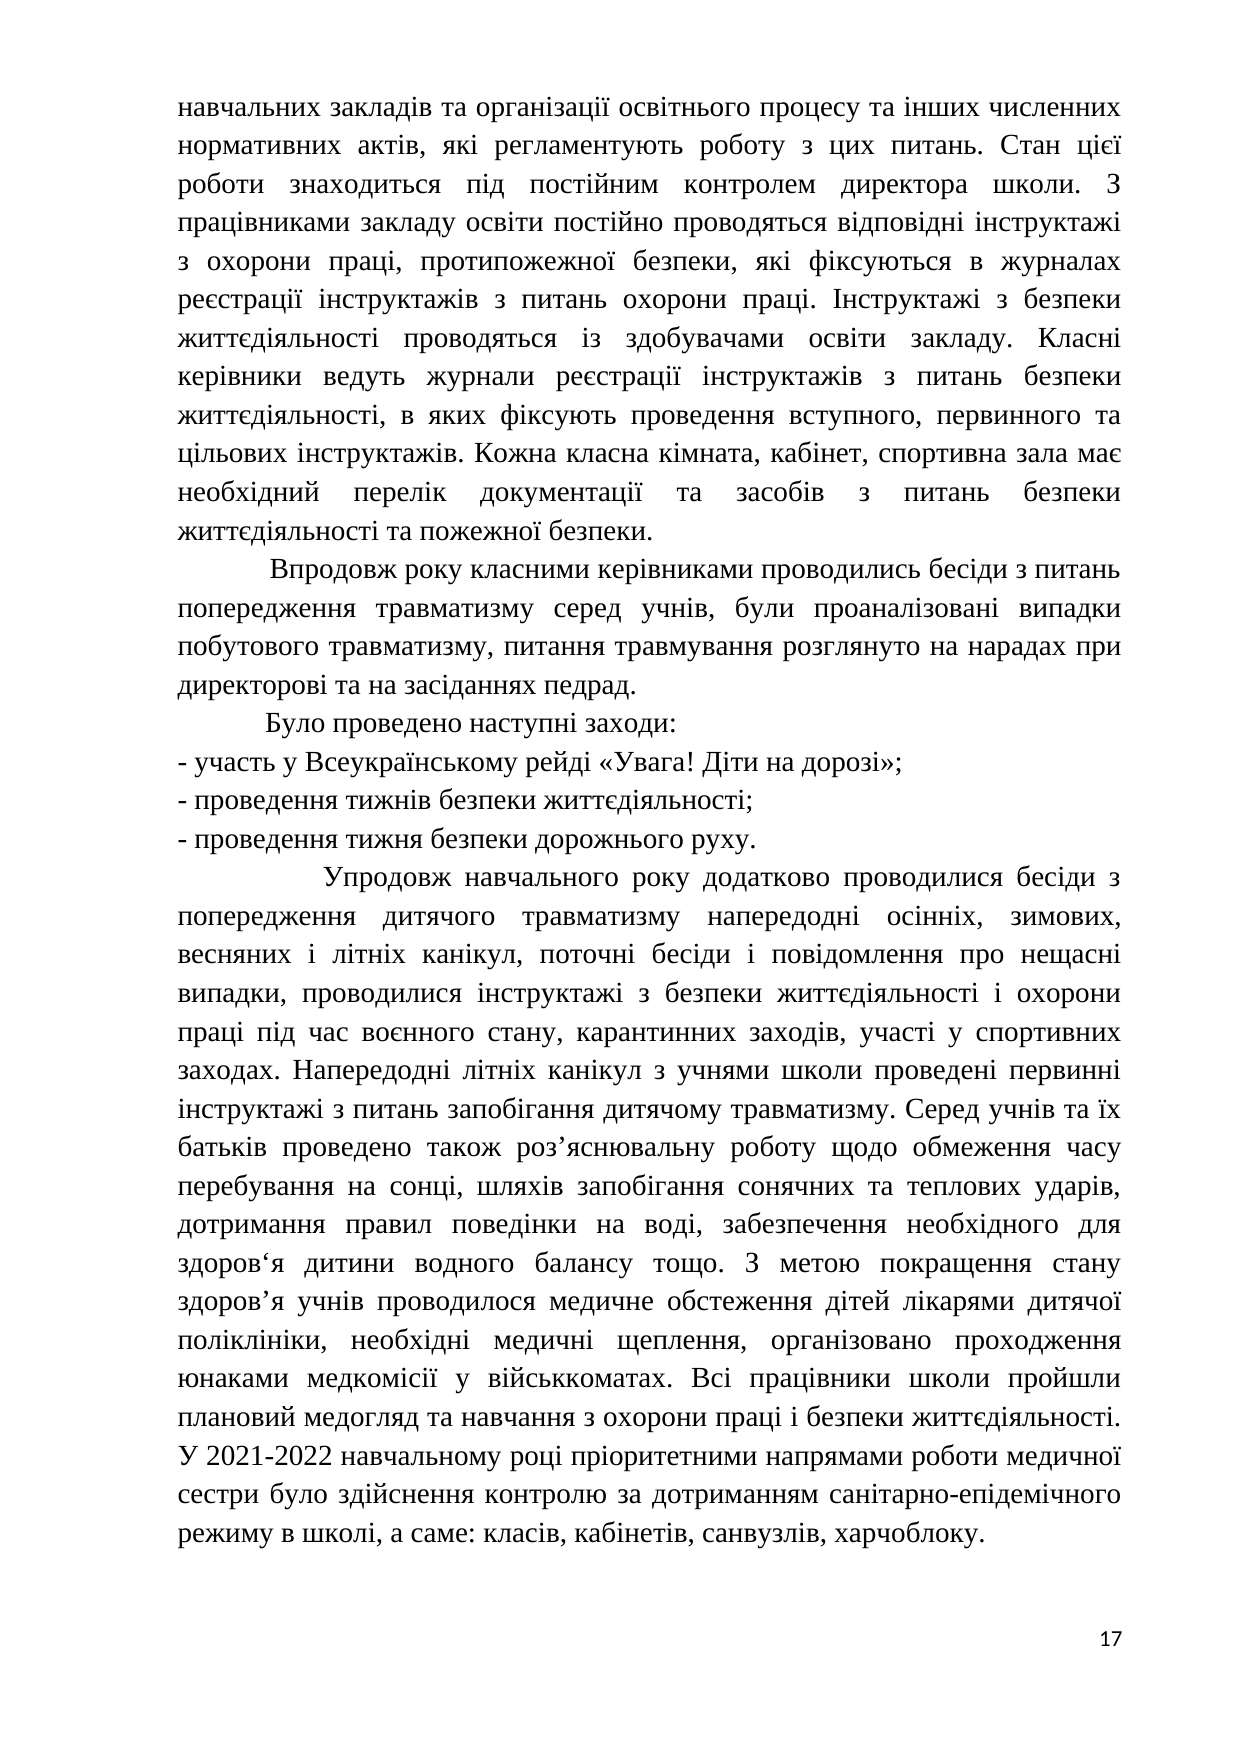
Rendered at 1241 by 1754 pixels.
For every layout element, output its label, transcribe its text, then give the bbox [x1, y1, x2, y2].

text Було проведено наступні заходи: [177, 705, 1122, 739]
text Упродовж навчального року додатково проводилися бесіди з попередження дитячого травматизму напередодні осінніх, зимових, весняних і літніх канікул, поточні бесіди і повідомлення про нещасні випадки, проводилися інструктажі з безпеки життєдіяльності і охорони праці під час воєнного стану, карантинних заходів, участі у спортивних заходах. Напередодні літніх канікул з учнями школи проведені первинні інструктажі з питань запобігання дитячому травматизму. Серед учнів та їх батьків проведено також роз’яснювальну роботу щодо обмеження часу перебування на сонці, шляхів запобігання сонячних та теплових ударів, дотримання правил поведінки на воді, забезпечення необхідного для здоров‘я дитини водного балансу тощо. З метою покращення стану здоров’я учнів проводилося медичне обстеження дітей лікарями дитячої поліклініки, необхідні медичні щеплення, організовано проходження юнаками медкомісії у військкоматах. Всі працівники школи пройшли плановий медогляд та навчання з охорони праці і безпеки життєдіяльності. У 2021-2022 навчальному році пріоритетними напрямами роботи медичної сестри було здійснення контролю за дотриманням санітарно-епідемічного режиму в школі, а саме: класів, кабінетів, санвузлів, харчоблоку. [177, 859, 1122, 1548]
text - проведення тижнів безпеки життєдіяльності; [177, 782, 1122, 816]
text - участь у Всеукраїнському рейді «Увага! Діти на дорозі»; [177, 744, 1122, 777]
text Впродовж року класними керівниками проводились бесіди з питань попередження травматизму серед учнів, були проаналізовані випадки побутового травматизму, питання травмування розглянуто на нарадах при директорові та на засіданнях педрад. [177, 551, 1122, 700]
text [177, 89, 1122, 546]
text - проведення тижня безпеки дорожнього руху. [177, 821, 1122, 854]
